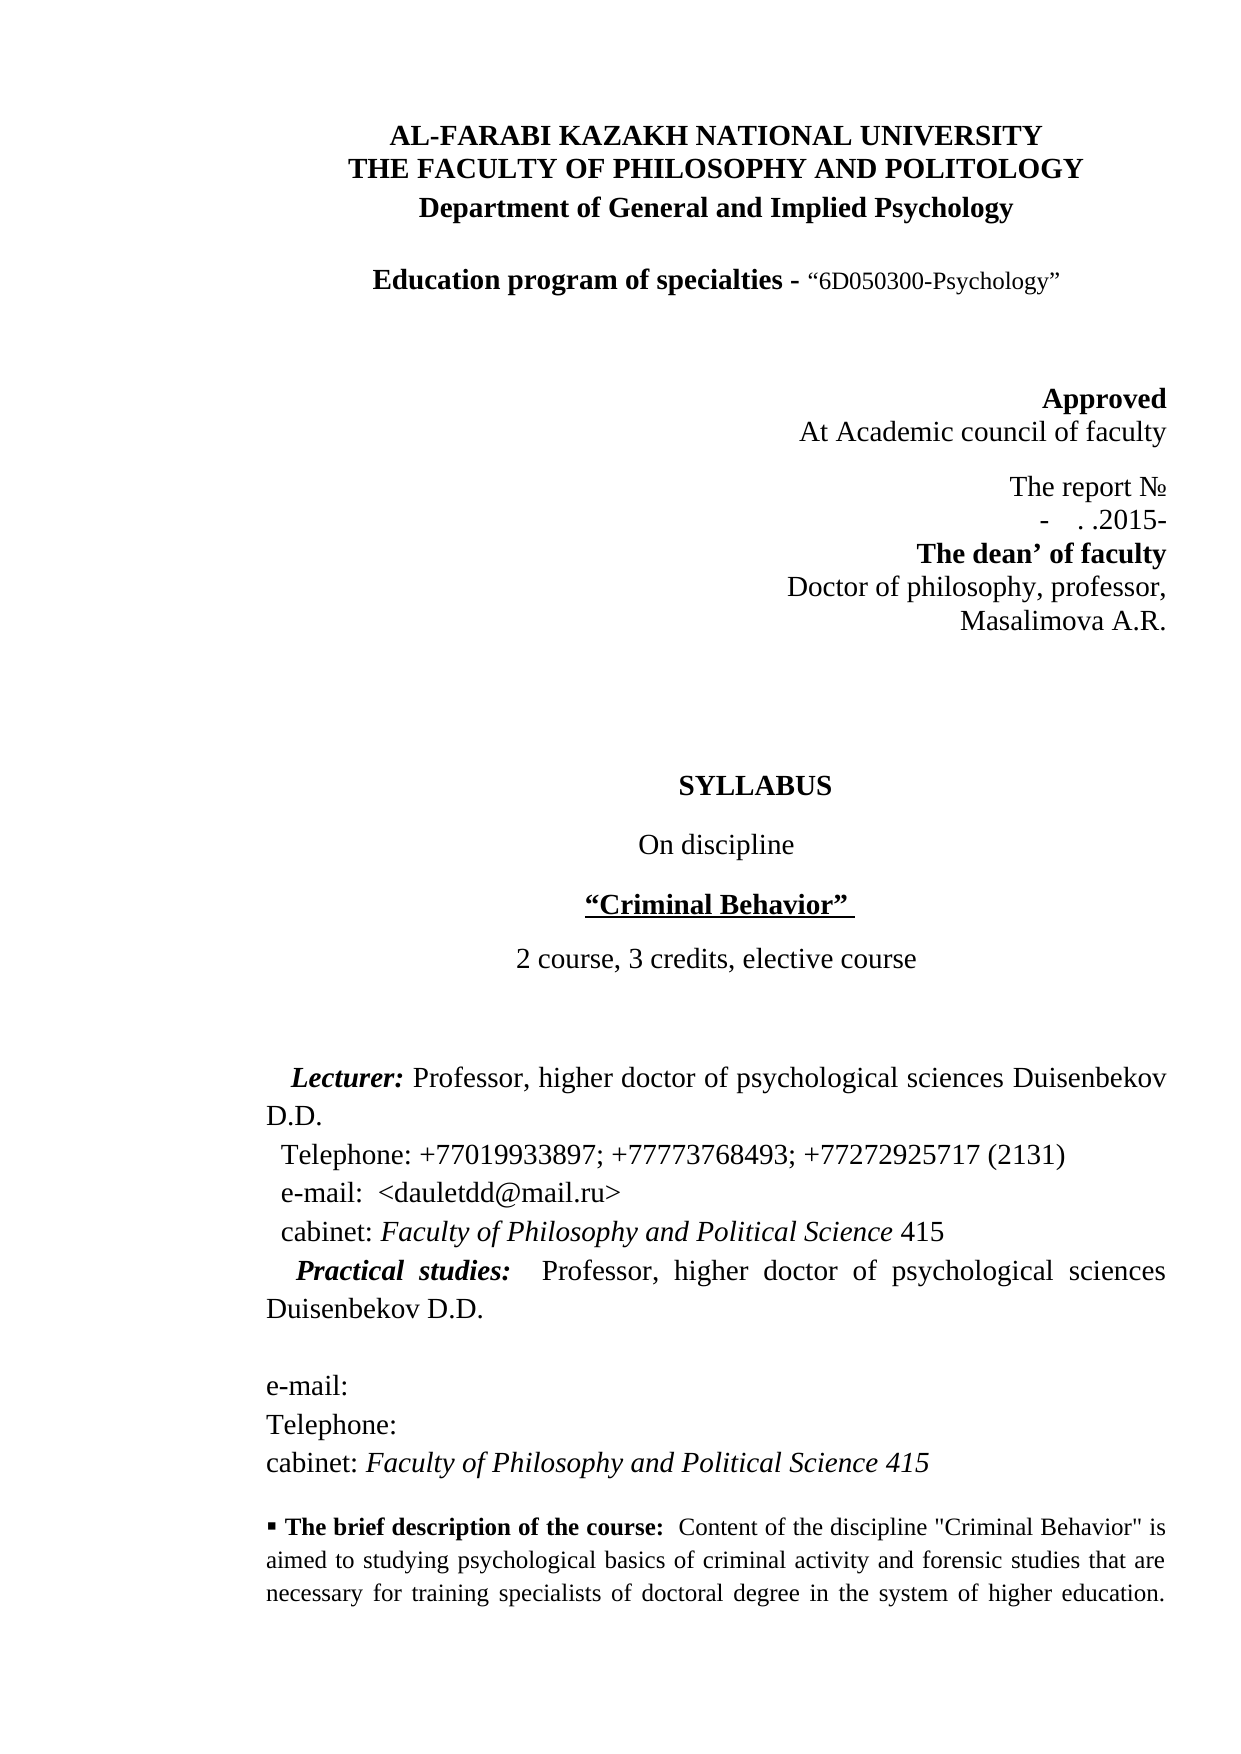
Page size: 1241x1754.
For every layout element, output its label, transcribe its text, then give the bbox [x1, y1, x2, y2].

text cabinet: Faculty of Philosophy and Political Science 415 [266, 1445, 1167, 1479]
text On discipline [266, 827, 1167, 861]
text Department of General and Implied Psychology [266, 190, 1167, 224]
text Masalimova A.R. [266, 603, 1167, 637]
text Telephone: +77019933897; +77773768493; +77272925717 (2131) [281, 1137, 1167, 1171]
text Telephone: [266, 1407, 1167, 1440]
list . .2015- [303, 502, 1167, 536]
text The dean’ of faculty [266, 536, 1167, 569]
text Doctor of philosophy, professor, [266, 569, 1167, 603]
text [266, 1512, 1167, 1607]
text At Academic council of faculty [266, 414, 1167, 448]
text cabinet: Faculty of Philosophy and Political Science 415 [281, 1214, 1167, 1248]
text Practical studies: Professor, higher doctor of psychological sciences Duisenbekov D.D. [266, 1253, 1167, 1325]
text SYLLABUS [562, 768, 1167, 802]
text e-mail: <dauletdd@mail.ru> [281, 1176, 1167, 1209]
text “Criminal Behavior” [266, 887, 1167, 920]
text Lecturer: Professor, higher doctor of psychological sciences Duisenbekov D.D. [266, 1060, 1167, 1132]
text The report № [266, 469, 1167, 502]
title AL-FARABI KAZAKH NATIONAL UNIVERSITY [266, 118, 1167, 152]
text THE FACULTY OF PHILOSOPHY AND POLITOLOGY [266, 152, 1167, 185]
subtitle Approved [266, 381, 1167, 414]
text Education program of specialties - “6D050300-Psychology” [266, 262, 1167, 296]
text e-mail: [266, 1368, 1167, 1402]
text 2 course, 3 credits, elective course [266, 941, 1167, 975]
